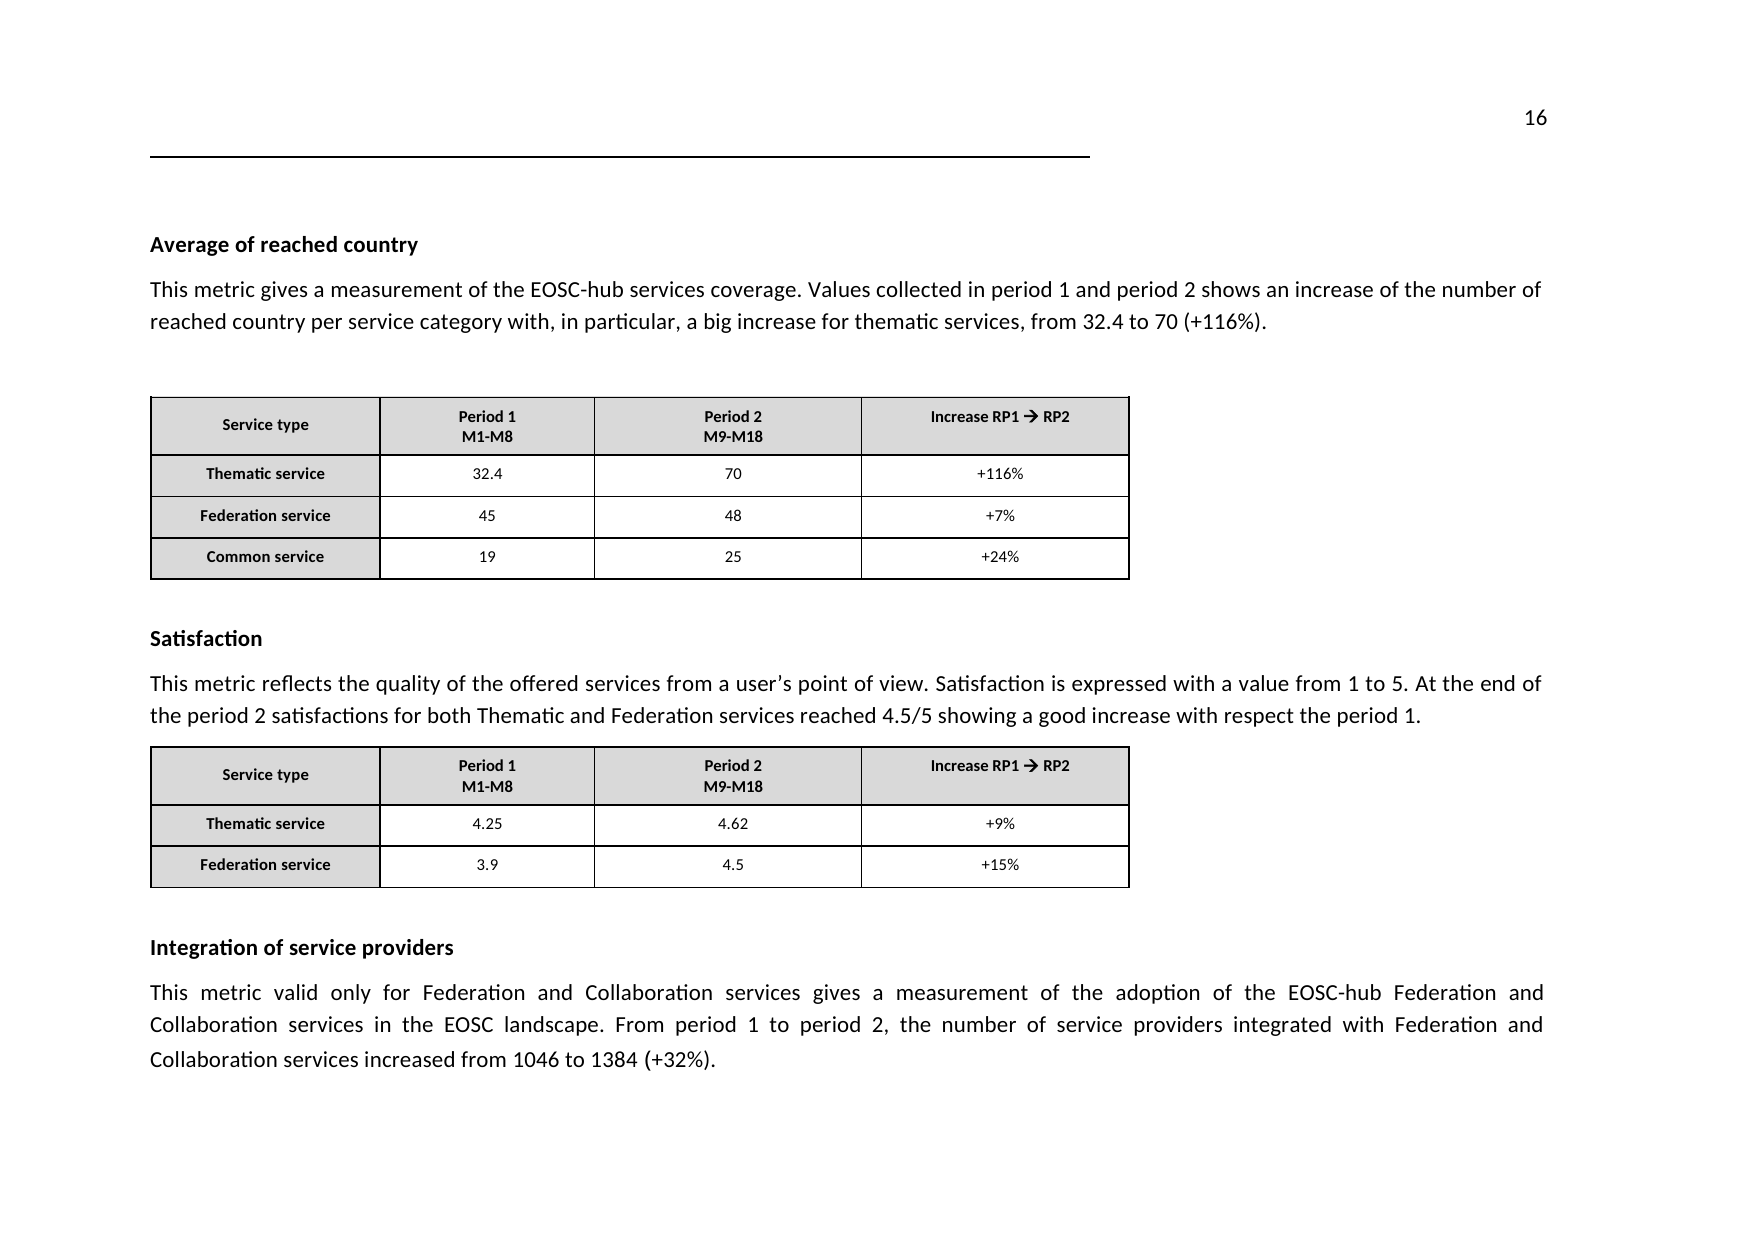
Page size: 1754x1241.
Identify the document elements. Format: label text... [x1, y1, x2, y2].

text Integration of service providers [150, 933, 1547, 961]
table_cell +7% [862, 497, 1128, 537]
table_cell 4.5 [595, 847, 861, 887]
table_cell Thematic service [152, 806, 379, 845]
table_cell 45 [381, 497, 594, 537]
table_cell Common service [152, 539, 379, 578]
table_cell 70 [595, 456, 861, 496]
table_cell 19 [381, 539, 594, 578]
table_cell 48 [595, 497, 861, 537]
table_header Period 2 M9-M18 [595, 398, 861, 454]
table_cell +15% [862, 847, 1128, 887]
table_cell 4.62 [595, 806, 861, 845]
table_header Period 1 M1-M8 [381, 748, 594, 804]
table_header Service type [152, 398, 379, 454]
table_header Increase RP1 RP2 [862, 748, 1128, 804]
table_header Increase RP1 RP2 [862, 398, 1128, 454]
table_cell +9% [862, 806, 1128, 845]
table_header Period 2 M9-M18 [595, 748, 861, 804]
table_header Period 1 M1-M8 [381, 398, 594, 454]
table_cell +116% [862, 456, 1128, 496]
text Satisfaction [150, 624, 1547, 653]
text Average of reached country [150, 230, 1547, 258]
text This metric valid only for Federation and Collaboration services gives a measurement of the adoption of the EOSC-hub Federation and Collaboration services in the EOSC landscape. From period 1 to period 2, the number of service providers integrated with Federation and Collaboration services increased from 1046 to 1384 (+32%). [150, 978, 1547, 1074]
table_cell +24% [862, 539, 1128, 578]
table_cell 4.25 [381, 806, 594, 845]
table_cell Federation service [152, 497, 379, 537]
text This metric gives a measurement of the EOSC-hub services coverage. Values collected in period 1 and period 2 shows an increase of the number of reached country per service category with, in particular, a big increase for thematic services, from 32.4 to 70 (+116%). [150, 275, 1547, 335]
table_cell Federation service [152, 847, 379, 887]
table_cell 32.4 [381, 456, 594, 496]
text This metric reflects the quality of the offered services from a user’s point of view. Satisfaction is expressed with a value from 1 to 5. At the end of the period 2 satisfactions for both Thematic and Federation services reached 4.5/5 showing a good increase with respect the period 1. [150, 669, 1547, 729]
table_cell Thematic service [152, 456, 379, 496]
table_cell 3.9 [381, 847, 594, 887]
table_header Service type [152, 748, 379, 804]
table_cell 25 [595, 539, 861, 578]
